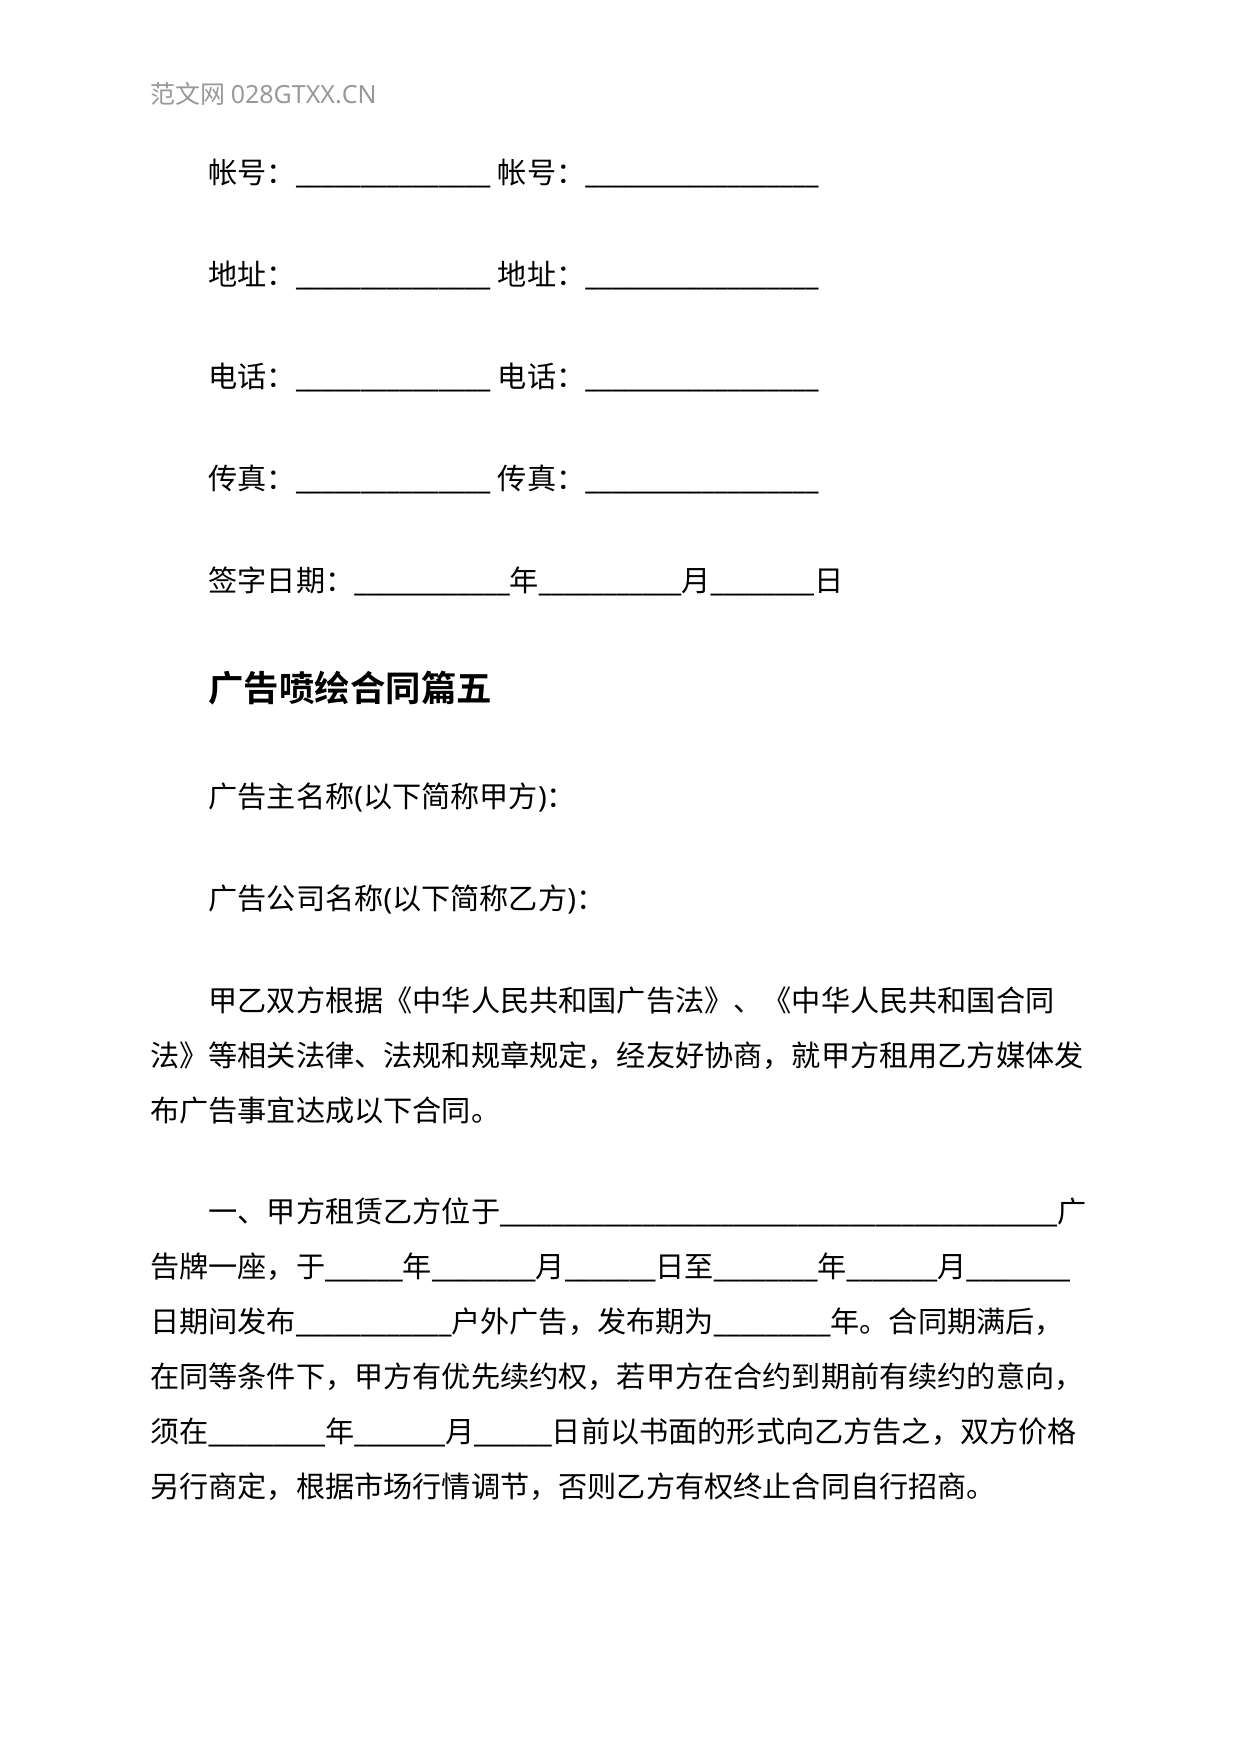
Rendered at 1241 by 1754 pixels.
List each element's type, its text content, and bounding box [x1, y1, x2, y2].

text 传真：_______________ 传真：__________________ [150, 456, 1090, 498]
text 电话：_______________ 电话：__________________ [150, 354, 1090, 396]
text 地址：_______________ 地址：__________________ [150, 252, 1090, 294]
text 广告主名称(以下简称甲方)： [150, 773, 1090, 816]
text 一、甲方租赁乙方位于___________________________________________广告牌一座，于______年________月_______日至________年_______月________日期间发布____________户外广告，发布期为_________年。合同期满后，在同等条件下，甲方有优先续约权，若甲方在合约到期前有续约的意向，须在_________年_______月______日前以书面的形式向乙方告之，双方价格另行商定，根据市场行情调节，否则乙方有权终止合同自行招商。 [150, 1189, 1090, 1506]
text 帐号：_______________ 帐号：__________________ [150, 150, 1090, 192]
text 广告喷绘合同篇五 [150, 660, 1090, 711]
text 广告公司名称(以下简称乙方)： [150, 875, 1090, 918]
text 甲乙双方根据《中华人民共和国广告法》、《中华人民共和国合同法》等相关法律、法规和规章规定，经友好协商，就甲方租用乙方媒体发布广告事宜达成以下合同。 [150, 977, 1090, 1129]
text 签字日期：____________年___________月________日 [150, 558, 1090, 600]
